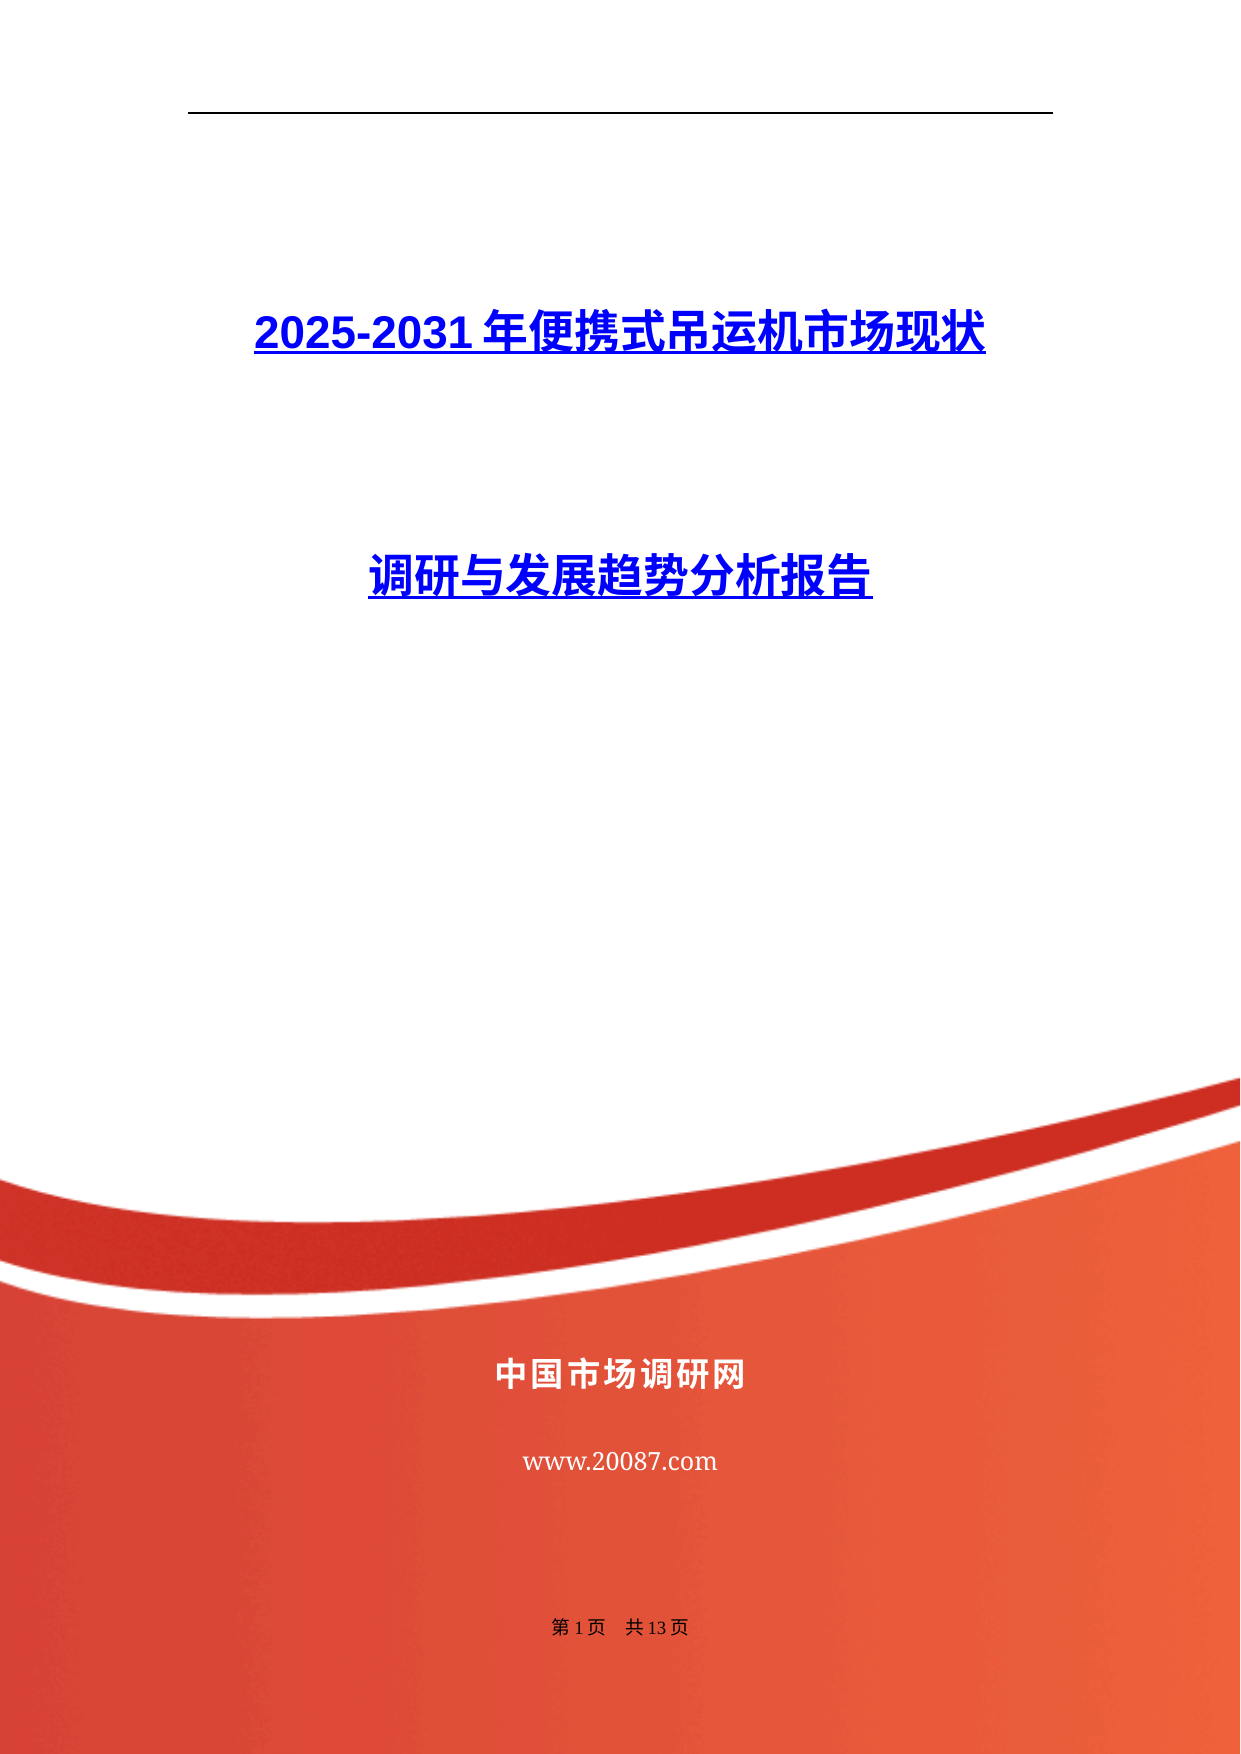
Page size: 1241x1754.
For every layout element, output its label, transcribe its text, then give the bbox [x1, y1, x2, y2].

text www.20087.com [187, 1428, 1053, 1493]
table_header 2025-2031年便携式吊运机市场现状调研与发展趋势分析报告 [188, 207, 1053, 773]
picture [0, 1006, 1241, 1754]
subtitle 中国市场调研网 [187, 1339, 1053, 1404]
